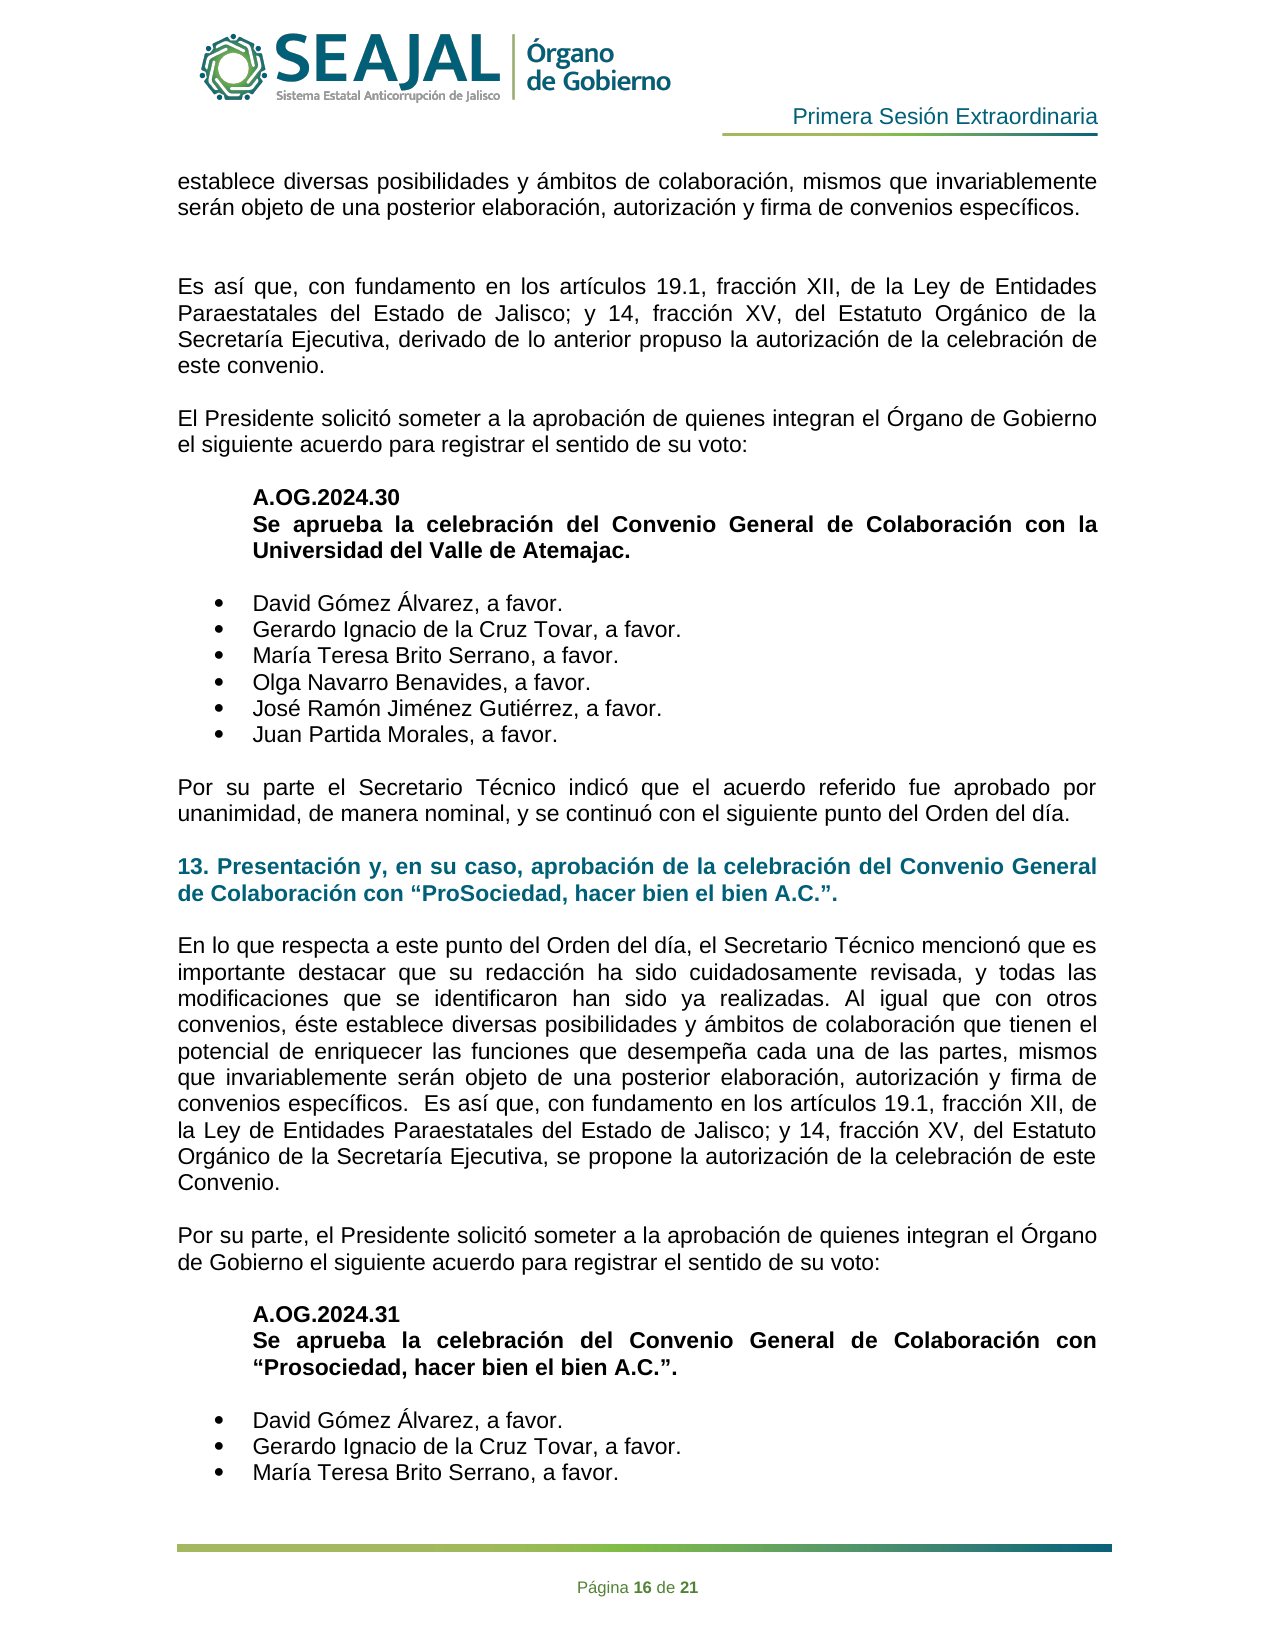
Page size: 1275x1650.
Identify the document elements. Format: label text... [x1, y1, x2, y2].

picture [192, 23, 674, 113]
text El Presidente solicitó someter a la aprobación de quienes integran el Órgano de Gobierno el siguiente acuerdo para registrar el sentido de su voto: [177, 405, 1098, 458]
text Se aprueba la celebración del Convenio General de Colaboración con “Prosociedad, hacer bien el bien A.C.”. [252, 1327, 1098, 1380]
text Por su parte el Secretario Técnico indicó que el acuerdo referido fue aprobado por unanimidad, de manera nominal, y se continuó con el siguiente punto del Orden del día. [177, 774, 1098, 827]
list María Teresa Brito Serrano, a favor. [215, 1459, 1098, 1486]
list María Teresa Brito Serrano, a favor. [215, 642, 1098, 669]
picture [177, 1544, 1112, 1552]
list David Gómez Álvarez, a favor. [215, 589, 1098, 616]
list Olga Navarro Benavides, a favor. [215, 669, 1098, 695]
text A.OG.2024.30 [252, 484, 1098, 511]
list Gerardo Ignacio de la Cruz Tovar, a favor. [215, 1433, 1098, 1459]
text 13. Presentación y, en su caso, aprobación de la celebración del Convenio General de Colaboración con “ProSociedad, hacer bien el bien A.C.”. [177, 853, 1098, 906]
list José Ramón Jiménez Gutiérrez, a favor. [215, 695, 1098, 721]
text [177, 168, 1098, 221]
list David Gómez Álvarez, a favor. [215, 1407, 1098, 1433]
list Juan Partida Morales, a favor. [215, 721, 1098, 748]
text Es así que, con fundamento en los artículos 19.1, fracción XII, de la Ley de Entidades Paraestatales del Estado de Jalisco; y 14, fracción XV, del Estatuto Orgánico de la Secretaría Ejecutiva, derivado de lo anterior propuso la autorización de la celebración de este convenio. [177, 273, 1098, 379]
text Por su parte, el Presidente solicitó someter a la aprobación de quienes integran el Órgano de Gobierno el siguiente acuerdo para registrar el sentido de su voto: [177, 1222, 1098, 1275]
list Gerardo Ignacio de la Cruz Tovar, a favor. [215, 616, 1098, 642]
text En lo que respecta a este punto del Orden del día, el Secretario Técnico mencionó que es importante destacar que su redacción ha sido cuidadosamente revisada, y todas las modificaciones que se identificaron han sido ya realizadas. Al igual que con otros convenios, éste establece diversas posibilidades y ámbitos de colaboración que tienen el potencial de enriquecer las funciones que desempeña cada una de las partes, mismos que invariablemente serán objeto de una posterior elaboración, autorización y firma de convenios específicos. Es así que, con fundamento en los artículos 19.1, fracción XII, de la Ley de Entidades Paraestatales del Estado de Jalisco; y 14, fracción XV, del Estatuto Orgánico de la Secretaría Ejecutiva, se propone la autorización de la celebración de este Convenio. [177, 932, 1098, 1196]
text Se aprueba la celebración del Convenio General de Colaboración con la Universidad del Valle de Atemajac. [252, 511, 1098, 563]
text A.OG.2024.31 [252, 1301, 1098, 1327]
